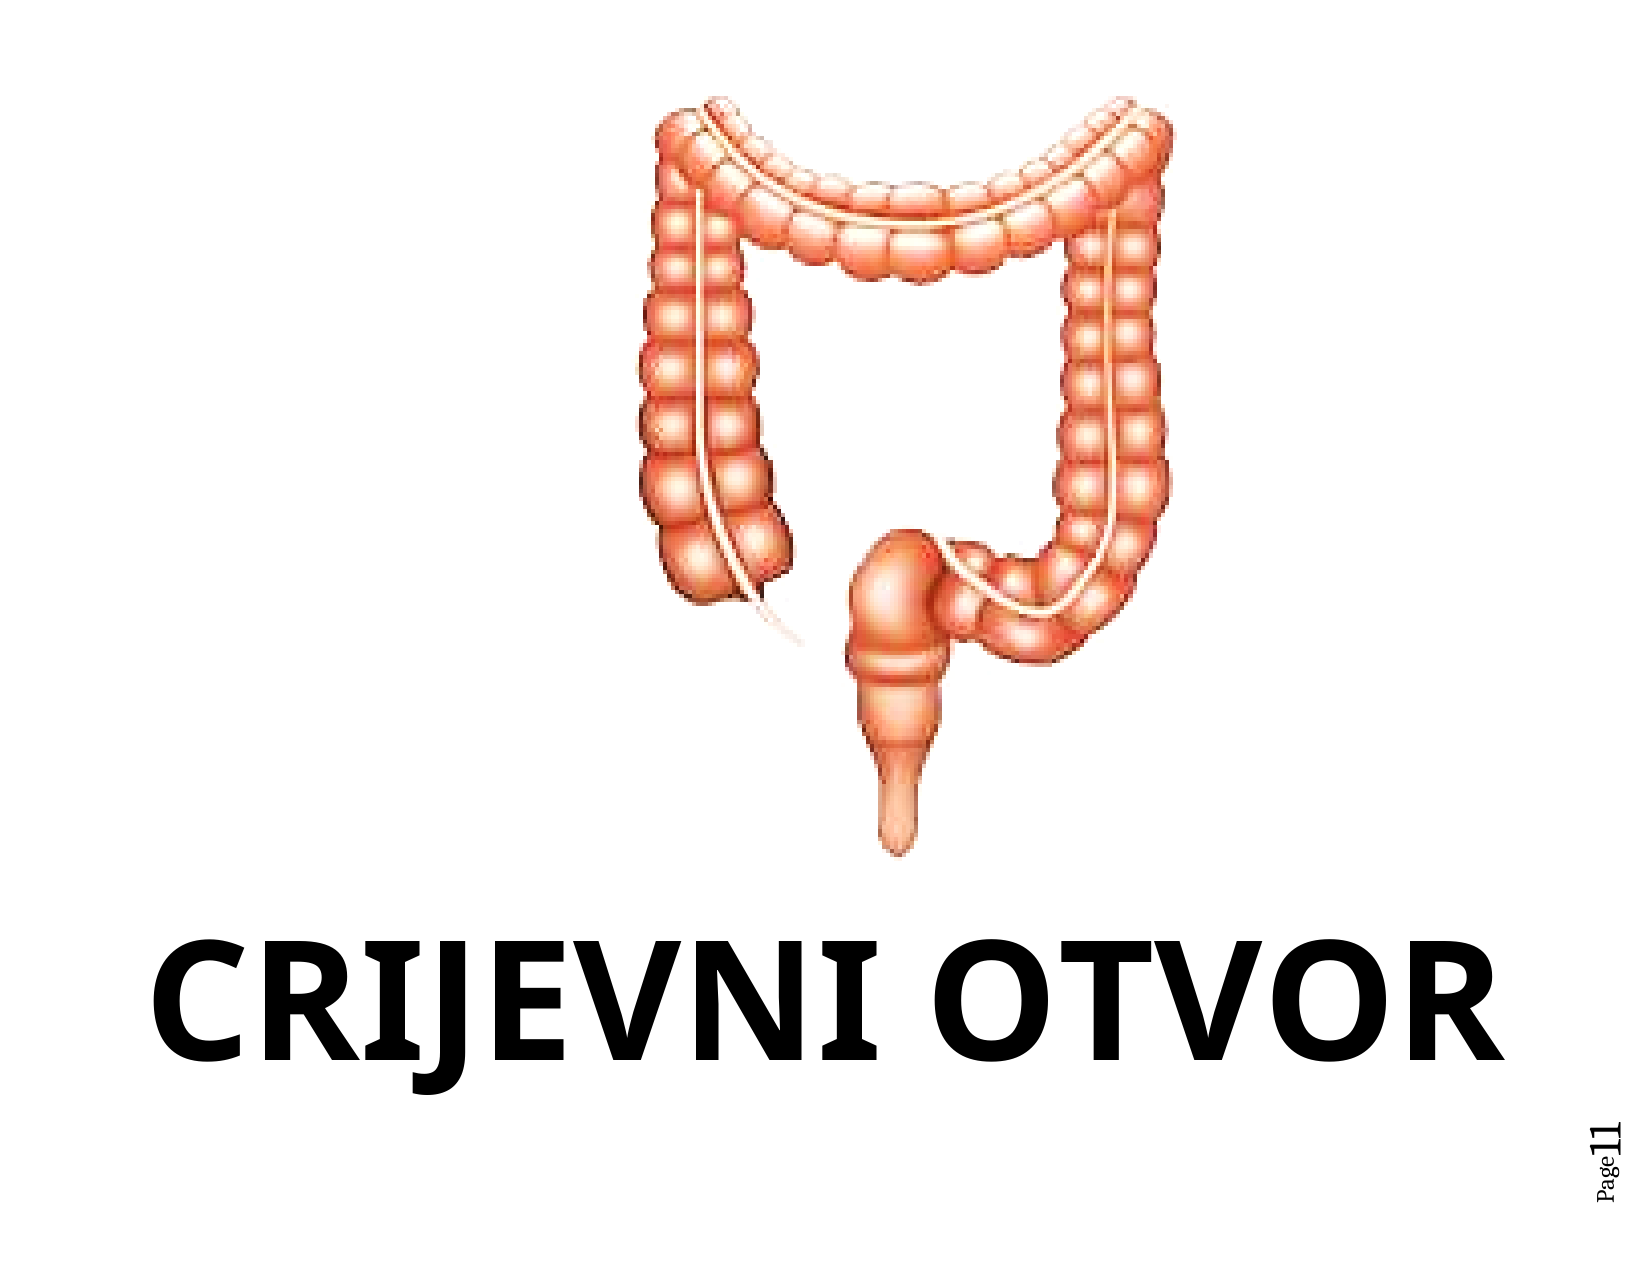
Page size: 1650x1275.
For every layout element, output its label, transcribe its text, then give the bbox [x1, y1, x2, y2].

picture [502, 72, 1311, 882]
text CRIJEVNI OTVOR [89, 883, 1561, 1109]
